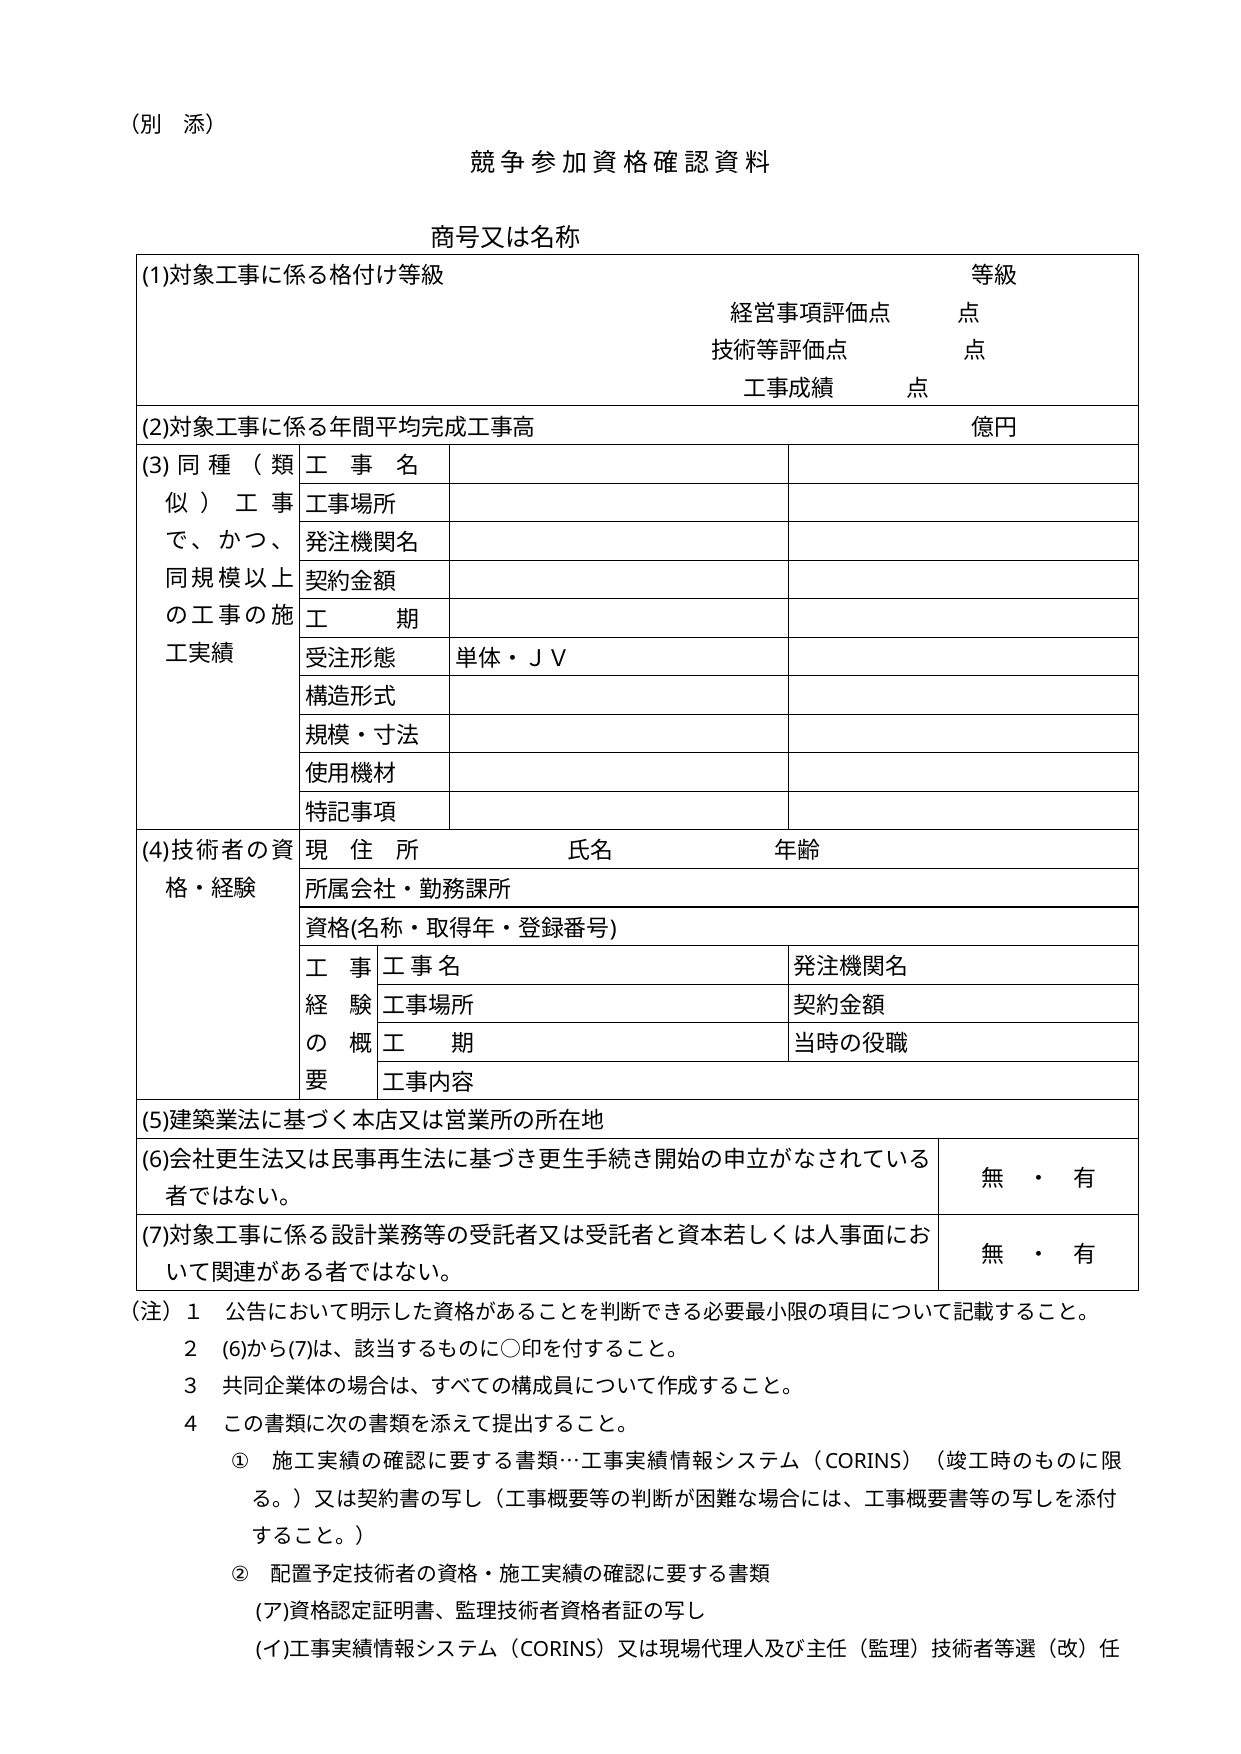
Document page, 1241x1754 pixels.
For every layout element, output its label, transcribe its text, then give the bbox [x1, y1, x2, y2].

table_cell (7)対象工事に係る設計業務等の受託者又は受託者と資本若しくは人事面において関連がある者ではない。 [137, 1215, 938, 1290]
table_cell [450, 792, 788, 829]
table_cell 工 事 名 [300, 445, 449, 482]
table_cell (3)同種（類似）工事で、かつ、同規模以上の工事の施工実績 [137, 445, 299, 829]
table_cell 契約金額 [789, 985, 1138, 1022]
table_cell 工事内容 [378, 1062, 1138, 1099]
table_cell 工事場所 [378, 985, 788, 1022]
table_cell [789, 484, 1138, 521]
table_cell [450, 753, 788, 791]
table_cell [789, 599, 1138, 637]
table_cell (2)対象工事に係る年間平均完成工事高 億円 [137, 406, 1138, 444]
table_cell (5)建築業法に基づく本店又は営業所の所在地 [137, 1100, 1138, 1138]
table_cell [789, 676, 1138, 714]
table_cell 契約金額 [300, 561, 449, 598]
text ４ この書類に次の書類を添えて提出すること。 [181, 1403, 1122, 1441]
table_cell 工 期 [300, 599, 449, 637]
table_cell [789, 638, 1138, 675]
table_cell 無 ・ 有 [939, 1215, 1138, 1290]
text (ア)資格認定証明書、監理技術者資格者証の写し [256, 1591, 1122, 1628]
table_cell 所属会社・勤務課所 [300, 869, 1138, 906]
table_cell 発注機関名 [300, 522, 449, 559]
table_cell 資格(名称・取得年・登録番号) [300, 908, 1138, 945]
table_cell 発注機関名 [789, 946, 1138, 983]
table_cell 規模・寸法 [300, 715, 449, 752]
table_cell (6)会社更生法又は民事再生法に基づき更生手続き開始の申立がなされている者ではない。 [137, 1139, 938, 1214]
table_cell 工事場所 [300, 484, 449, 521]
table_cell [789, 561, 1138, 598]
table_cell [789, 792, 1138, 829]
table_cell [450, 522, 788, 559]
text （別 添） [118, 104, 1122, 142]
table_cell [789, 715, 1138, 752]
table_cell 単体・ＪＶ [450, 638, 788, 675]
text ② 配置予定技術者の資格・施工実績の確認に要する書類 [231, 1553, 1122, 1591]
table_cell 当時の役職 [789, 1023, 1138, 1061]
table_cell [789, 445, 1138, 482]
table_header (1)対象工事に係る格付け等級 等級 経営事項評価点 点 技術等評価点 点 工事成績 点 [137, 255, 1138, 405]
table_cell 受注形態 [300, 638, 449, 675]
table_cell [789, 522, 1138, 559]
table_cell [450, 676, 788, 714]
table_cell [450, 561, 788, 598]
table_cell 工 事 名 [378, 946, 788, 983]
table_cell 構造形式 [300, 676, 449, 714]
table_cell 使用機材 [300, 753, 449, 791]
text ２ (6)から(7)は、該当するものに○印を付すること。 [181, 1328, 1122, 1366]
text ① 施工実績の確認に要する書類…工事実績情報システム（CORINS）（竣工時のものに限る。）又は契約書の写し（工事概要等の判断が困難な場合には、工事概要書等の写しを添付すること。） [231, 1441, 1122, 1553]
table_cell [450, 715, 788, 752]
table_cell 特記事項 [300, 792, 449, 829]
text ３ 共同企業体の場合は、すべての構成員について作成すること。 [181, 1366, 1122, 1403]
table_cell [450, 599, 788, 637]
table_cell [789, 753, 1138, 791]
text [256, 1628, 1122, 1666]
table_cell 現 住 所 氏名 年齢 [300, 830, 1138, 868]
table_cell [450, 484, 788, 521]
table_cell 無 ・ 有 [939, 1139, 1138, 1214]
table_cell (4)技術者の資格・経験 [137, 830, 299, 1099]
table_cell 工事経験の概要 [300, 946, 377, 1099]
text 商号又は名称 [118, 217, 1122, 254]
text 競 争 参 加 資 格 確 認 資 料 [118, 142, 1122, 179]
table_cell [450, 445, 788, 482]
table_cell 工 期 [378, 1023, 788, 1061]
text （注）１ 公告において明示した資格があることを判断できる必要最小限の項目について記載すること。 [118, 1291, 1122, 1328]
